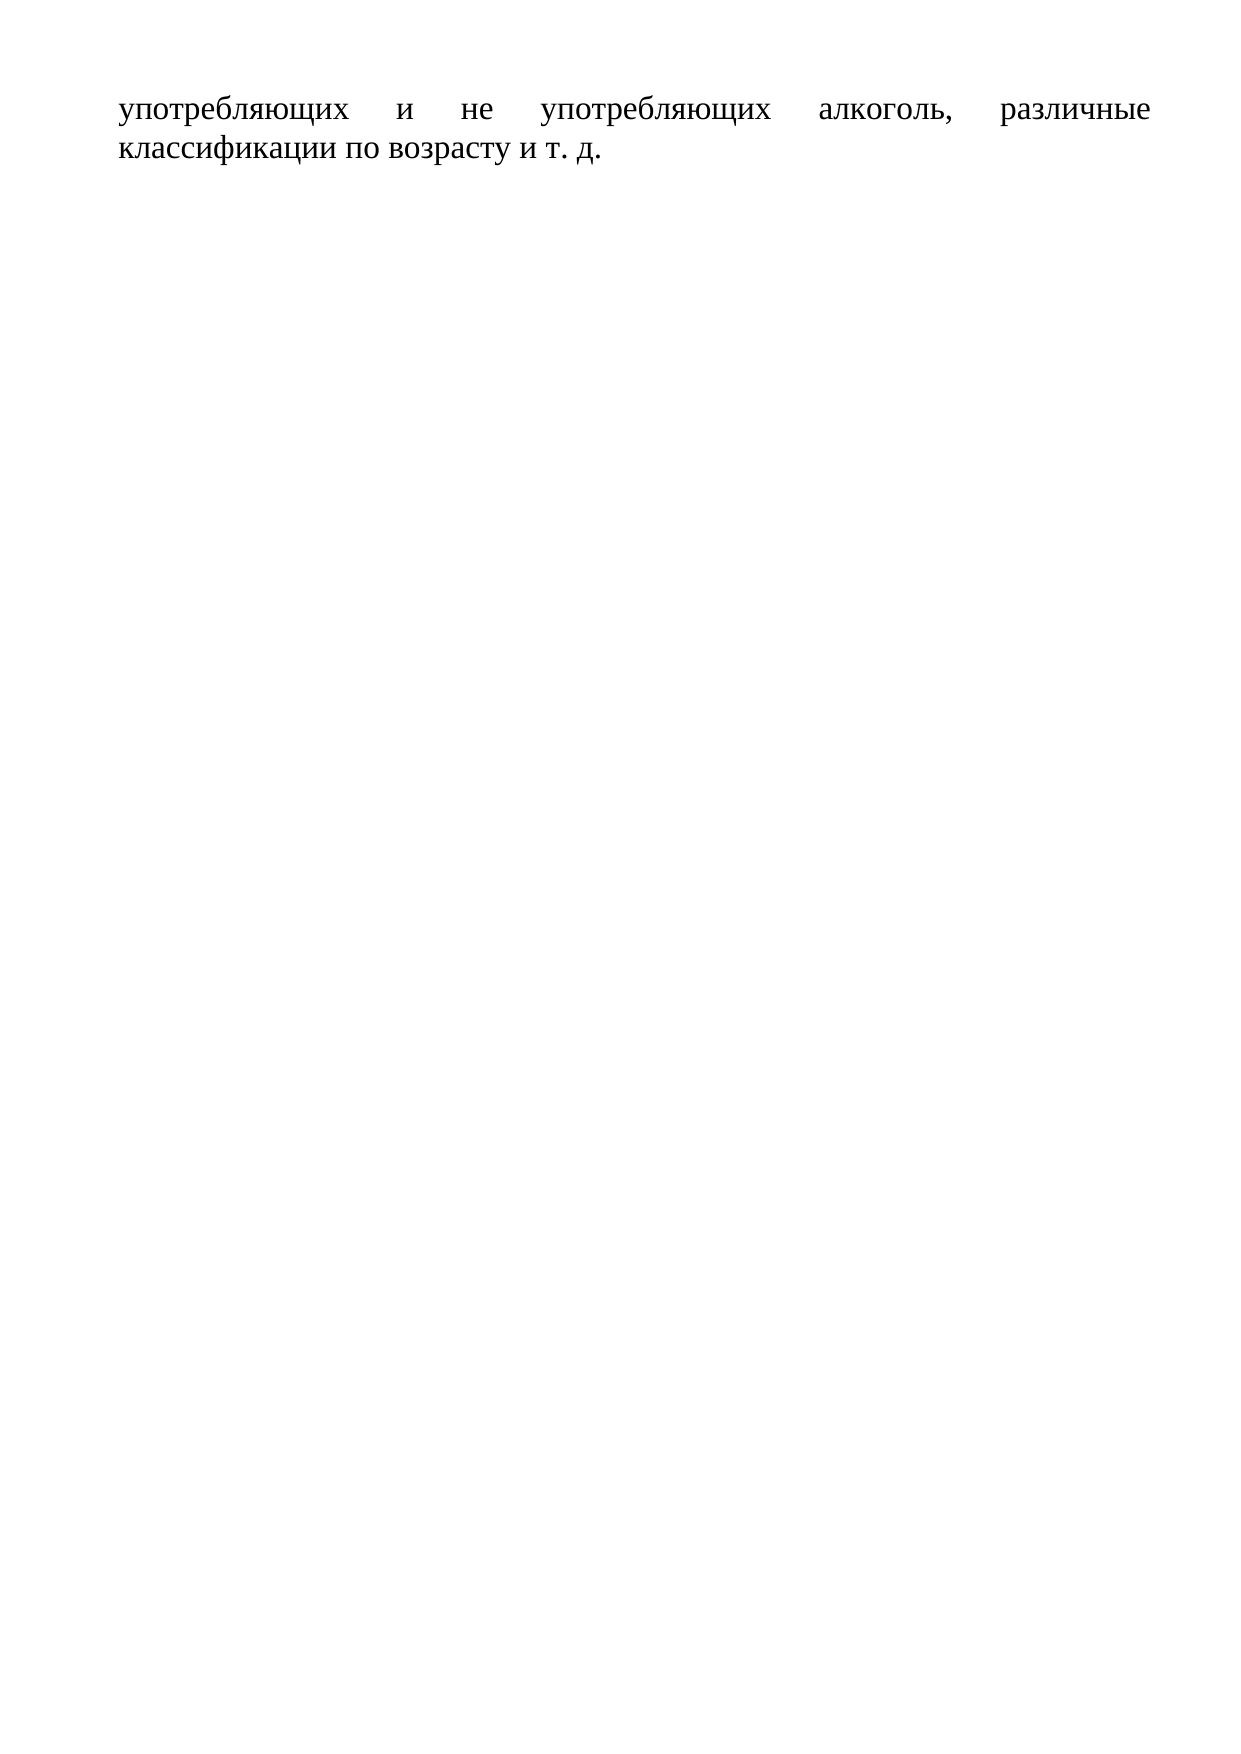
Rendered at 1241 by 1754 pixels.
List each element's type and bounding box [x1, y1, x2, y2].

text [118, 89, 1152, 165]
